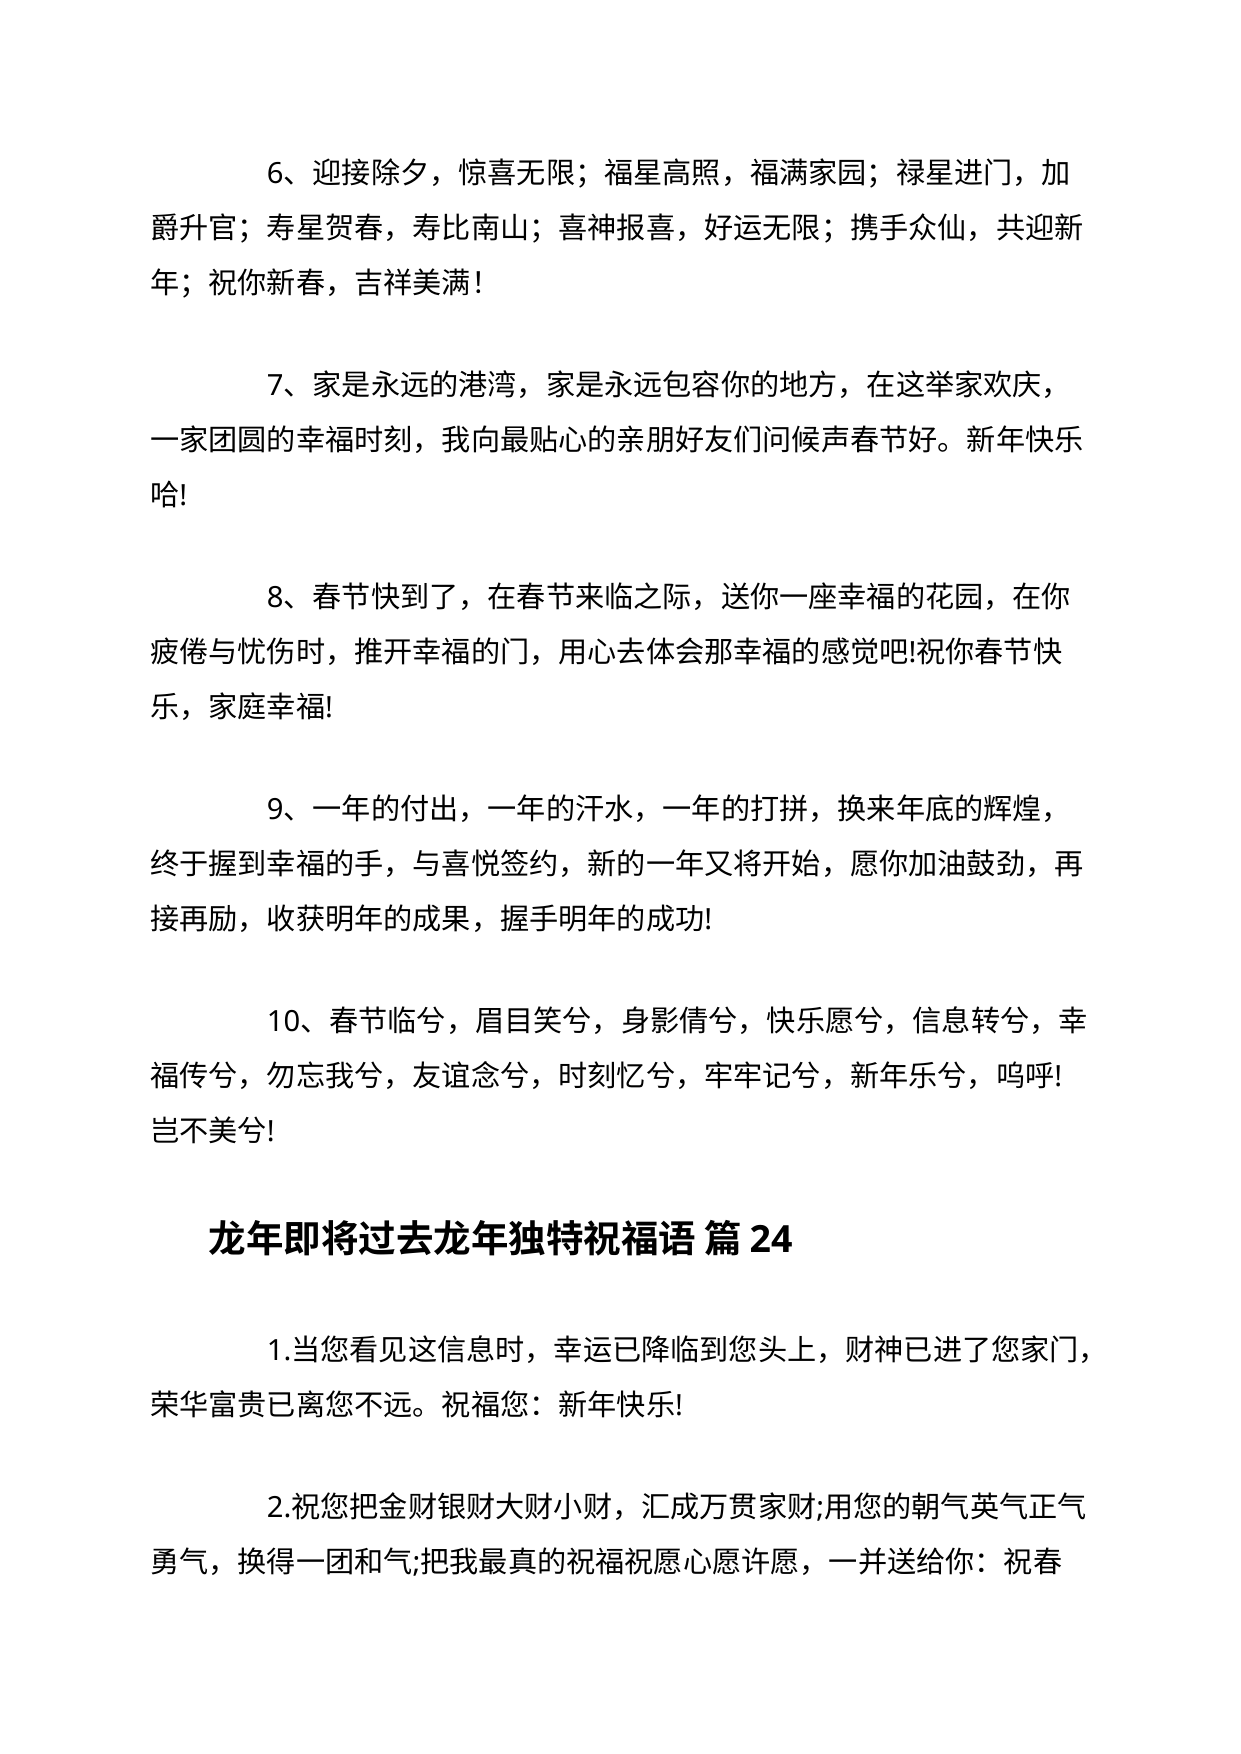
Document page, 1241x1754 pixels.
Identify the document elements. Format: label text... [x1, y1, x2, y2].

text 6、迎接除夕，惊喜无限；福星高照，福满家园；禄星进门，加爵升官；寿星贺春，寿比南山；喜神报喜，好运无限；携手众仙，共迎新年；祝你新春，吉祥美满！ [150, 150, 1090, 302]
text 龙年即将过去龙年独特祝福语 篇24 [150, 1209, 1090, 1264]
text 10、春节临兮，眉目笑兮，身影倩兮，快乐愿兮，信息转兮，幸福传兮，勿忘我兮，友谊念兮，时刻忆兮，牢牢记兮，新年乐兮，呜呼!岂不美兮! [150, 997, 1090, 1150]
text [150, 1484, 1090, 1581]
text 9、一年的付出，一年的汗水，一年的打拼，换来年底的辉煌，终于握到幸福的手，与喜悦签约，新的一年又将开始，愿你加油鼓劲，再接再励，收获明年的成果，握手明年的成功! [150, 786, 1090, 938]
text 8、春节快到了，在春节来临之际，送你一座幸福的花园，在你疲倦与忧伤时，推开幸福的门，用心去体会那幸福的感觉吧!祝你春节快乐，家庭幸福! [150, 573, 1090, 726]
text 1.当您看见这信息时，幸运已降临到您头上，财神已进了您家门，荣华富贵已离您不远。祝福您：新年快乐! [150, 1327, 1090, 1424]
text 7、家是永远的港湾，家是永远包容你的地方，在这举家欢庆，一家团圆的幸福时刻，我向最贴心的亲朋好友们问候声春节好。新年快乐哈! [150, 362, 1090, 514]
